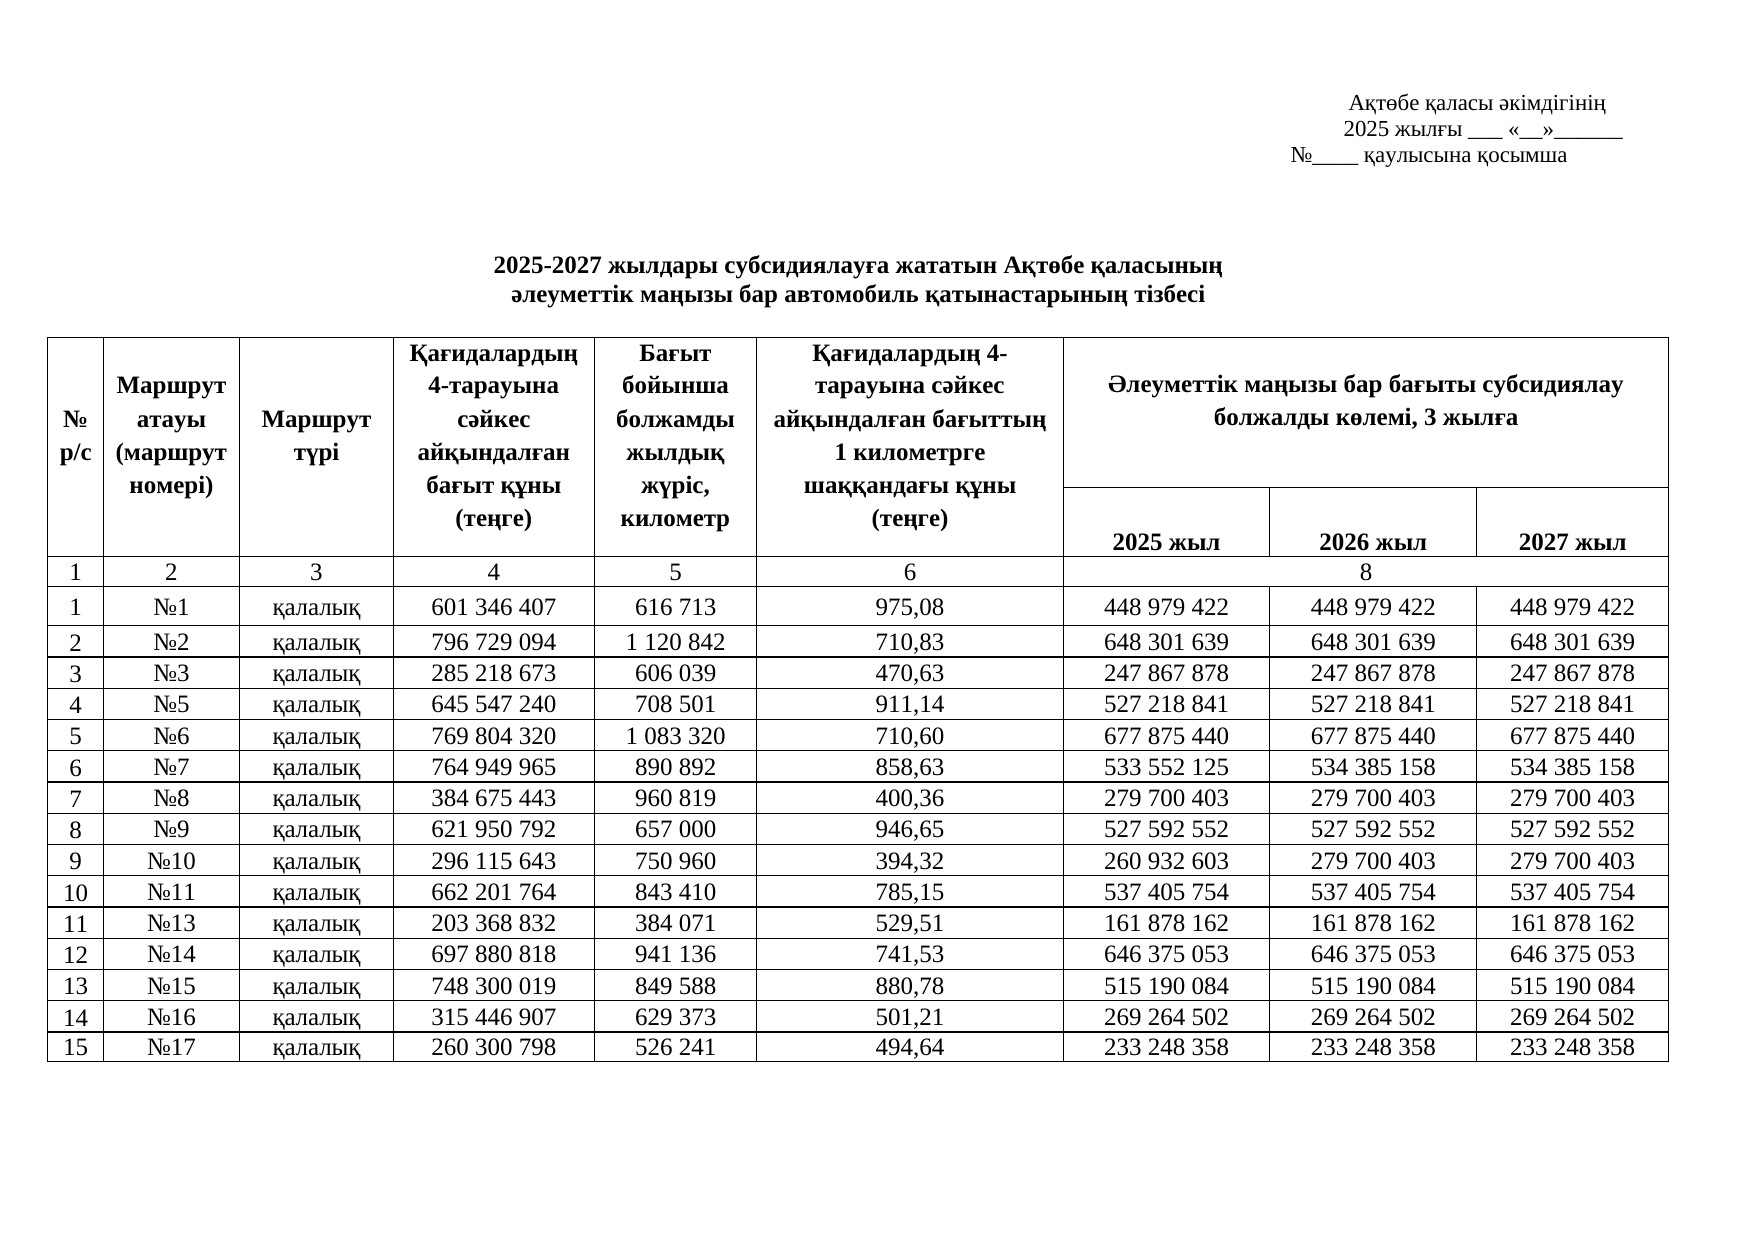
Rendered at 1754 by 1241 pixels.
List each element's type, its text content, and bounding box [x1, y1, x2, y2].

table_cell 785,15 [757, 876, 1063, 906]
table_cell 315 446 907 [394, 1001, 594, 1031]
table_cell 3 [48, 658, 103, 688]
table_cell 9 [48, 845, 103, 875]
table_cell қалалық [240, 720, 393, 750]
table_cell Әлеуметтік маңызы бар бағыты субсидиялау болжалды көлемі, 3 жылға [1064, 338, 1668, 487]
text Ақтөбе қаласы әкімдігінің [59, 89, 1636, 115]
table_cell 161 878 162 [1270, 908, 1476, 938]
table_cell 448 979 422 [1477, 587, 1668, 625]
table_cell 269 264 502 [1270, 1001, 1476, 1031]
table_cell 3 [240, 557, 393, 586]
table_cell №17 [104, 1033, 239, 1061]
table_cell №13 [104, 908, 239, 938]
table_cell №16 [104, 1001, 239, 1031]
table_cell 279 700 403 [1477, 845, 1668, 875]
table_cell 537 405 754 [1270, 876, 1476, 906]
table_cell 161 878 162 [1477, 908, 1668, 938]
table_cell 279 700 403 [1064, 783, 1269, 813]
table_cell қалалық [240, 939, 393, 969]
table_cell қалалық [240, 908, 393, 938]
table_cell қалалық [240, 814, 393, 844]
table_cell 601 346 407 [394, 587, 594, 625]
table_cell 285 218 673 [394, 658, 594, 688]
table_cell 8 [48, 814, 103, 844]
table_cell №15 [104, 970, 239, 1000]
table_cell 646 375 053 [1270, 939, 1476, 969]
table_cell 394,32 [757, 845, 1063, 875]
table_cell қалалық [240, 845, 393, 875]
table_cell 621 950 792 [394, 814, 594, 844]
table_cell 616 713 [595, 587, 756, 625]
table_cell 10 [48, 876, 103, 906]
table_cell 1 [48, 587, 103, 625]
table_cell №11 [104, 876, 239, 906]
table_cell 384 675 443 [394, 783, 594, 813]
table_cell 750 960 [595, 845, 756, 875]
table_cell 677 875 440 [1064, 720, 1269, 750]
table_cell №5 [104, 689, 239, 719]
table_cell 646 375 053 [1064, 939, 1269, 969]
table_cell 260 932 603 [1064, 845, 1269, 875]
table_cell 269 264 502 [1064, 1001, 1269, 1031]
table_cell 11 [48, 908, 103, 938]
table_cell №10 [104, 845, 239, 875]
table_cell қалалық [240, 689, 393, 719]
table_cell 1 [48, 557, 103, 586]
table_cell №9 [104, 814, 239, 844]
table_cell 4 [48, 689, 103, 719]
table_cell 527 218 841 [1477, 689, 1668, 719]
table_cell 748 300 019 [394, 970, 594, 1000]
table_cell 2 [104, 557, 239, 586]
table_cell 501,21 [757, 1001, 1063, 1031]
table_cell 677 875 440 [1270, 720, 1476, 750]
table_cell қалалық [240, 876, 393, 906]
table_cell Қағидалардың 4-тарауына сәйкес айқындалған бағыттың 1 километрге шаққандағы құны (теңге) [757, 338, 1063, 556]
table_cell 384 071 [595, 908, 756, 938]
table_cell 1 083 320 [595, 720, 756, 750]
table_cell 527 592 552 [1477, 814, 1668, 844]
table_cell 448 979 422 [1064, 587, 1269, 625]
table_cell №7 [104, 751, 239, 781]
table_cell 2 [48, 626, 103, 656]
table_cell қалалық [240, 1033, 393, 1061]
table_cell Маршрут атауы (маршрут номері) [104, 338, 239, 556]
table_cell 279 700 403 [1477, 783, 1668, 813]
table_cell 2025 жыл [1064, 488, 1269, 556]
table_header 2025-2027 жылдары субсидиялауға жататын Ақтөбе қаласының әлеуметтік маңызы бар автомобиль қатынастарының тізбесі [48, 196, 1668, 337]
table_cell №14 [104, 939, 239, 969]
table_cell 741,53 [757, 939, 1063, 969]
table_cell 269 264 502 [1477, 1001, 1668, 1031]
table_cell қалалық [240, 587, 393, 625]
table_cell №2 [104, 626, 239, 656]
table_cell 769 804 320 [394, 720, 594, 750]
table_cell 764 949 965 [394, 751, 594, 781]
table_cell 279 700 403 [1270, 783, 1476, 813]
table_cell 400,36 [757, 783, 1063, 813]
table_cell 527 218 841 [1270, 689, 1476, 719]
table_cell 534 385 158 [1477, 751, 1668, 781]
table_cell 494,64 [757, 1033, 1063, 1061]
table_cell 708 501 [595, 689, 756, 719]
table_cell 537 405 754 [1477, 876, 1668, 906]
table_cell 527 592 552 [1064, 814, 1269, 844]
table_cell 662 201 764 [394, 876, 594, 906]
table_cell 697 880 818 [394, 939, 594, 969]
table_cell қалалық [240, 783, 393, 813]
table_cell 448 979 422 [1270, 587, 1476, 625]
table_cell 2027 жыл [1477, 488, 1668, 556]
table_cell қалалық [240, 658, 393, 688]
table_cell Бағыт бойынша болжамды жылдық жүріс, километр [595, 338, 756, 556]
table_cell 8 [1064, 557, 1668, 586]
table_cell 941 136 [595, 939, 756, 969]
table_cell №1 [104, 587, 239, 625]
table_cell 247 867 878 [1477, 658, 1668, 688]
table_cell 6 [757, 557, 1063, 586]
table_cell 911,14 [757, 689, 1063, 719]
table_cell 648 301 639 [1270, 626, 1476, 656]
table_cell 203 368 832 [394, 908, 594, 938]
table_cell қалалық [240, 626, 393, 656]
table_cell 629 373 [595, 1001, 756, 1031]
table_cell 880,78 [757, 970, 1063, 1000]
table_cell №3 [104, 658, 239, 688]
table_cell 7 [48, 783, 103, 813]
table_cell 515 190 084 [1064, 970, 1269, 1000]
table_cell 247 867 878 [1064, 658, 1269, 688]
table_cell №8 [104, 783, 239, 813]
table_cell 946,65 [757, 814, 1063, 844]
table_cell Қағидалардың 4-тарауына сәйкес айқындалған бағыт құны (теңге) [394, 338, 594, 556]
table_cell 296 115 643 [394, 845, 594, 875]
table_cell 646 375 053 [1477, 939, 1668, 969]
table_cell 537 405 754 [1064, 876, 1269, 906]
table_cell 960 819 [595, 783, 756, 813]
table_cell 12 [48, 939, 103, 969]
table_cell 161 878 162 [1064, 908, 1269, 938]
table_cell 279 700 403 [1270, 845, 1476, 875]
table_cell 534 385 158 [1270, 751, 1476, 781]
table_cell 4 [394, 557, 594, 586]
table_cell 657 000 [595, 814, 756, 844]
table_cell қалалық [240, 751, 393, 781]
table_cell 606 039 [595, 658, 756, 688]
table_cell 890 892 [595, 751, 756, 781]
table_cell 233 248 358 [1477, 1033, 1668, 1061]
table_cell 849 588 [595, 970, 756, 1000]
table_cell №6 [104, 720, 239, 750]
table_cell 843 410 [595, 876, 756, 906]
table_cell 515 190 084 [1477, 970, 1668, 1000]
table_cell 858,63 [757, 751, 1063, 781]
table_cell 648 301 639 [1477, 626, 1668, 656]
table_cell 15 [48, 1033, 103, 1061]
table_cell 975,08 [757, 587, 1063, 625]
table_cell 260 300 798 [394, 1033, 594, 1061]
table_cell 677 875 440 [1477, 720, 1668, 750]
table_cell 796 729 094 [394, 626, 594, 656]
table_cell Маршрут түрі [240, 338, 393, 556]
table_cell қалалық [240, 970, 393, 1000]
table_cell 515 190 084 [1270, 970, 1476, 1000]
table_cell 13 [48, 970, 103, 1000]
table_cell қалалық [240, 1001, 393, 1031]
table_cell 533 552 125 [1064, 751, 1269, 781]
table_cell 527 592 552 [1270, 814, 1476, 844]
table_cell 526 241 [595, 1033, 756, 1061]
table_cell 648 301 639 [1064, 626, 1269, 656]
table_cell № р/с [48, 338, 103, 556]
table_cell 14 [48, 1001, 103, 1031]
table_cell 233 248 358 [1270, 1033, 1476, 1061]
table_cell 5 [595, 557, 756, 586]
table_cell 710,83 [757, 626, 1063, 656]
table_cell 5 [48, 720, 103, 750]
table_cell 2026 жыл [1270, 488, 1476, 556]
table_cell 470,63 [757, 658, 1063, 688]
table_cell 529,51 [757, 908, 1063, 938]
table_cell 710,60 [757, 720, 1063, 750]
table_cell 233 248 358 [1064, 1033, 1269, 1061]
table_cell 645 547 240 [394, 689, 594, 719]
table_cell 247 867 878 [1270, 658, 1476, 688]
table_cell 1 120 842 [595, 626, 756, 656]
text №____ қаулысына қосымша [59, 141, 1636, 168]
table_cell 527 218 841 [1064, 689, 1269, 719]
table_cell 6 [48, 751, 103, 781]
text 2025 жылғы ___ «__»______ [59, 115, 1636, 141]
